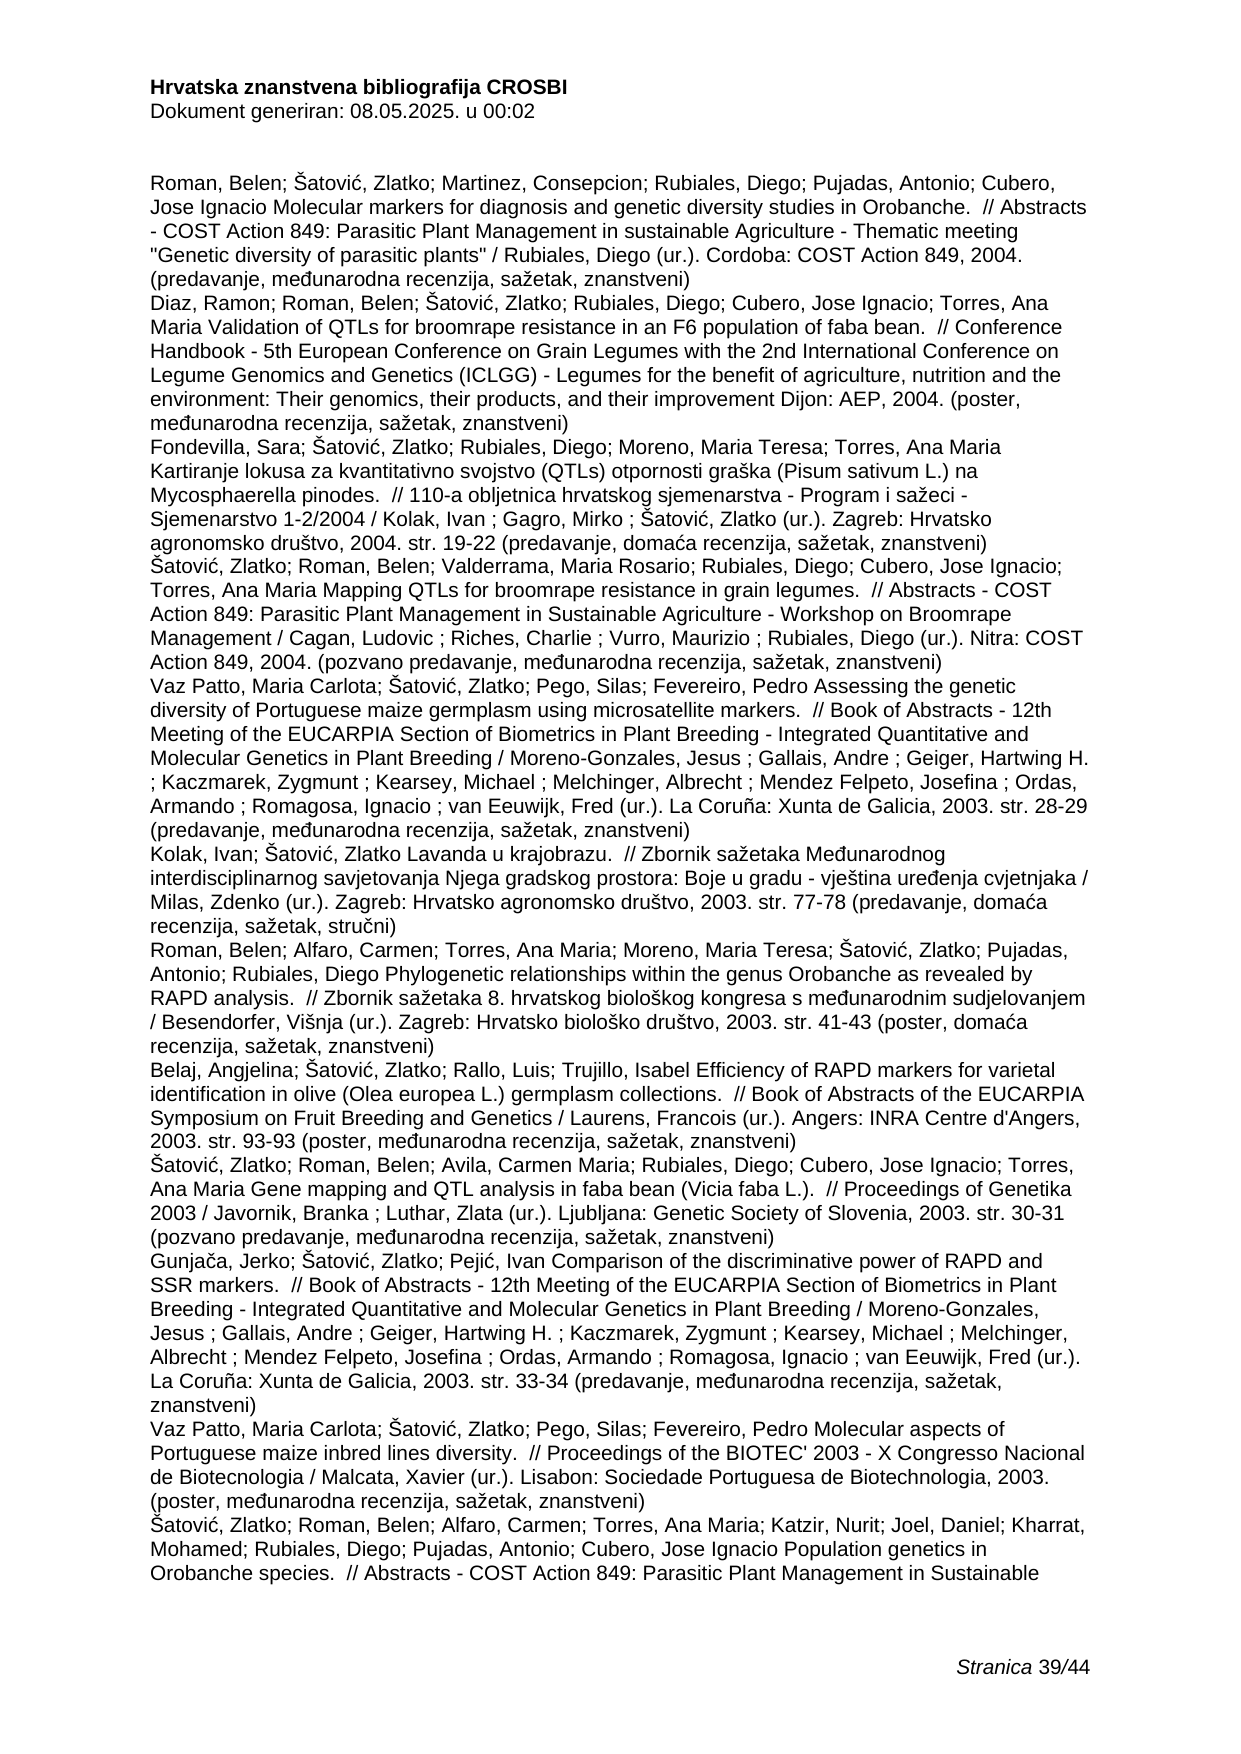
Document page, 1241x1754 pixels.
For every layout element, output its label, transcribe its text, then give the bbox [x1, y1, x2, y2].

text Vaz Patto, Maria Carlota; Šatović, Zlatko; Pego, Silas; Fevereiro, Pedro [150, 674, 1090, 842]
text Diaz, Ramon; Roman, Belen; Šatović, Zlatko; Rubiales, Diego; Cubero, Jose Ignacio; Torres, Ana Maria [150, 291, 1090, 434]
text Kolak, Ivan; Šatović, Zlatko [150, 842, 1090, 938]
text Belaj, Angjelina; Šatović, Zlatko; Rallo, Luis; Trujillo, Isabel [150, 1057, 1090, 1153]
text Gunjača, Jerko; Šatović, Zlatko; Pejić, Ivan [150, 1249, 1090, 1417]
text Fondevilla, Sara; Šatović, Zlatko; Rubiales, Diego; Moreno, Maria Teresa; Torres, Ana Maria [150, 434, 1090, 554]
text Vaz Patto, Maria Carlota; Šatović, Zlatko; Pego, Silas; Fevereiro, Pedro [150, 1417, 1090, 1513]
text Šatović, Zlatko; Roman, Belen; Avila, Carmen Maria; Rubiales, Diego; Cubero, Jose Ignacio; Torres, Ana Maria [150, 1153, 1090, 1249]
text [150, 1513, 1090, 1584]
text Roman, Belen; Alfaro, Carmen; Torres, Ana Maria; Moreno, Maria Teresa; Šatović, Zlatko; Pujadas, Antonio; Rubiales, Diego [150, 938, 1090, 1057]
text Roman, Belen; Šatović, Zlatko; Martinez, Consepcion; Rubiales, Diego; Pujadas, Antonio; Cubero, Jose Ignacio [150, 171, 1090, 291]
text Šatović, Zlatko; Roman, Belen; Valderrama, Maria Rosario; Rubiales, Diego; Cubero, Jose Ignacio; Torres, Ana Maria [150, 554, 1090, 674]
